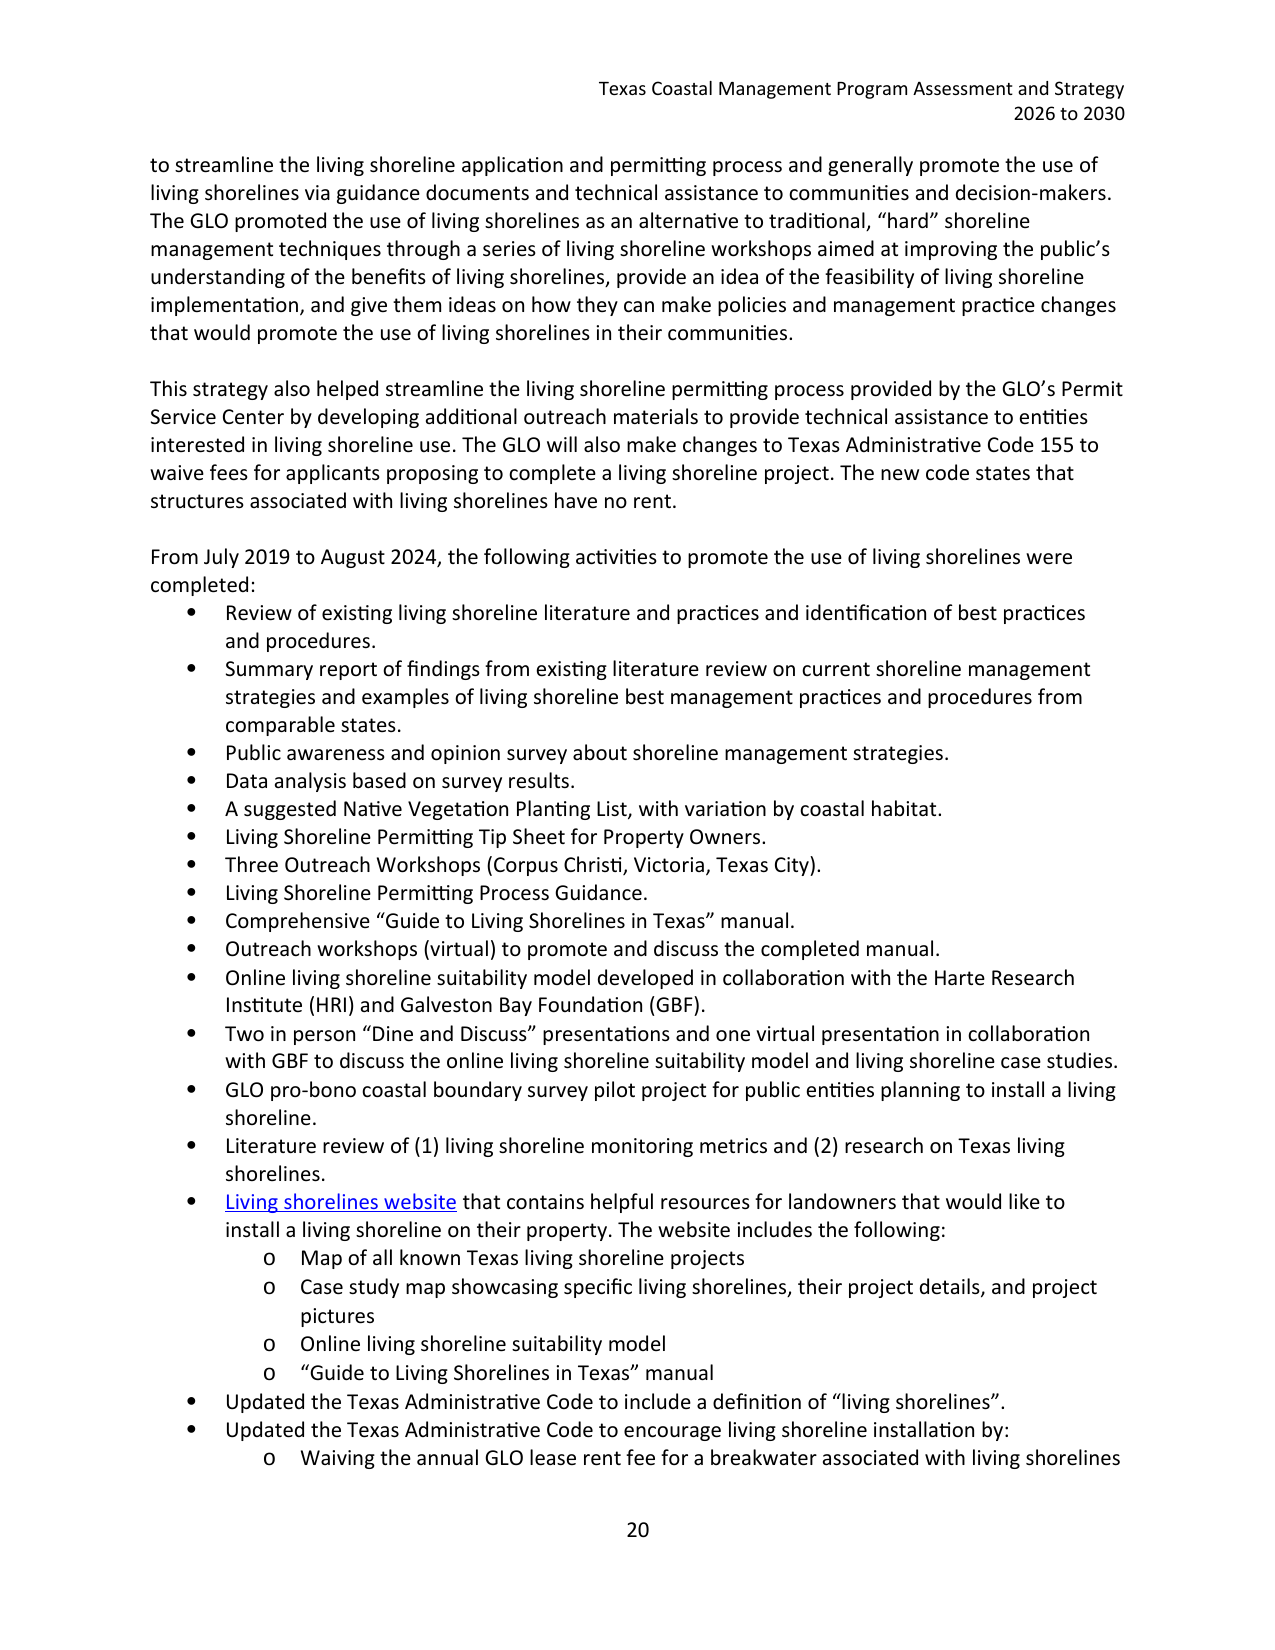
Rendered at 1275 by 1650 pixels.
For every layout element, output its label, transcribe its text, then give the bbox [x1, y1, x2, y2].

list Case study map showcasing specific living shorelines, their project details, and project pictures [262, 1272, 1125, 1329]
list Online living shoreline suitability model developed in collaboration with the Harte Research Institute (HRI) and Galveston Bay Foundation (GBF). [187, 963, 1125, 1019]
list Data analysis based on survey results. [187, 766, 1125, 794]
list Waiving the annual GLO lease rent fee for a breakwater associated with living shorelines [262, 1443, 1125, 1473]
list Public awareness and opinion survey about shoreline management strategies. [187, 738, 1125, 766]
list Literature review of (1) living shoreline monitoring metrics and (2) research on Texas living shorelines. [187, 1131, 1125, 1187]
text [150, 150, 1125, 346]
list Living Shoreline Permitting Tip Sheet for Property Owners. [187, 822, 1125, 851]
list Three Outreach Workshops (Corpus Christi, Victoria, Texas City). [187, 851, 1125, 878]
list “Guide to Living Shorelines in Texas” manual [262, 1358, 1125, 1387]
list Living Shoreline Permitting Process Guidance. [187, 878, 1125, 907]
list A suggested Native Vegetation Planting List, with variation by coastal habitat. [187, 794, 1125, 822]
list Outreach workshops (virtual) to promote and discuss the completed manual. [187, 934, 1125, 963]
list Living shorelines website that contains helpful resources for landowners that would like to install a living shoreline on their property. The website includes the following: [187, 1187, 1125, 1243]
list Online living shoreline suitability model [262, 1329, 1125, 1358]
list Review of existing living shoreline literature and practices and identification of best practices and procedures. [187, 598, 1125, 654]
list Updated the Texas Administrative Code to include a definition of “living shorelines”. [187, 1387, 1125, 1416]
text From July 2019 to August 2024, the following activities to promote the use of living shorelines were completed: [150, 542, 1125, 598]
list Comprehensive “Guide to Living Shorelines in Texas” manual. [187, 907, 1125, 934]
list Updated the Texas Administrative Code to encourage living shoreline installation by: [187, 1416, 1125, 1443]
list Two in person “Dine and Discuss” presentations and one virtual presentation in collaboration with GBF to discuss the online living shoreline suitability model and living shoreline case studies. [187, 1019, 1125, 1075]
list Summary report of findings from existing literature review on current shoreline management strategies and examples of living shoreline best management practices and procedures from comparable states. [187, 654, 1125, 738]
text This strategy also helped streamline the living shoreline permitting process provided by the GLO’s Permit Service Center by developing additional outreach materials to provide technical assistance to entities interested in living shoreline use. The GLO will also make changes to Texas Administrative Code 155 to waive fees for applicants proposing to complete a living shoreline project. The new code states that structures associated with living shorelines have no rent. [150, 374, 1125, 514]
list GLO pro-bono coastal boundary survey pilot project for public entities planning to install a living shoreline. [187, 1075, 1125, 1131]
list Map of all known Texas living shoreline projects [262, 1243, 1125, 1272]
